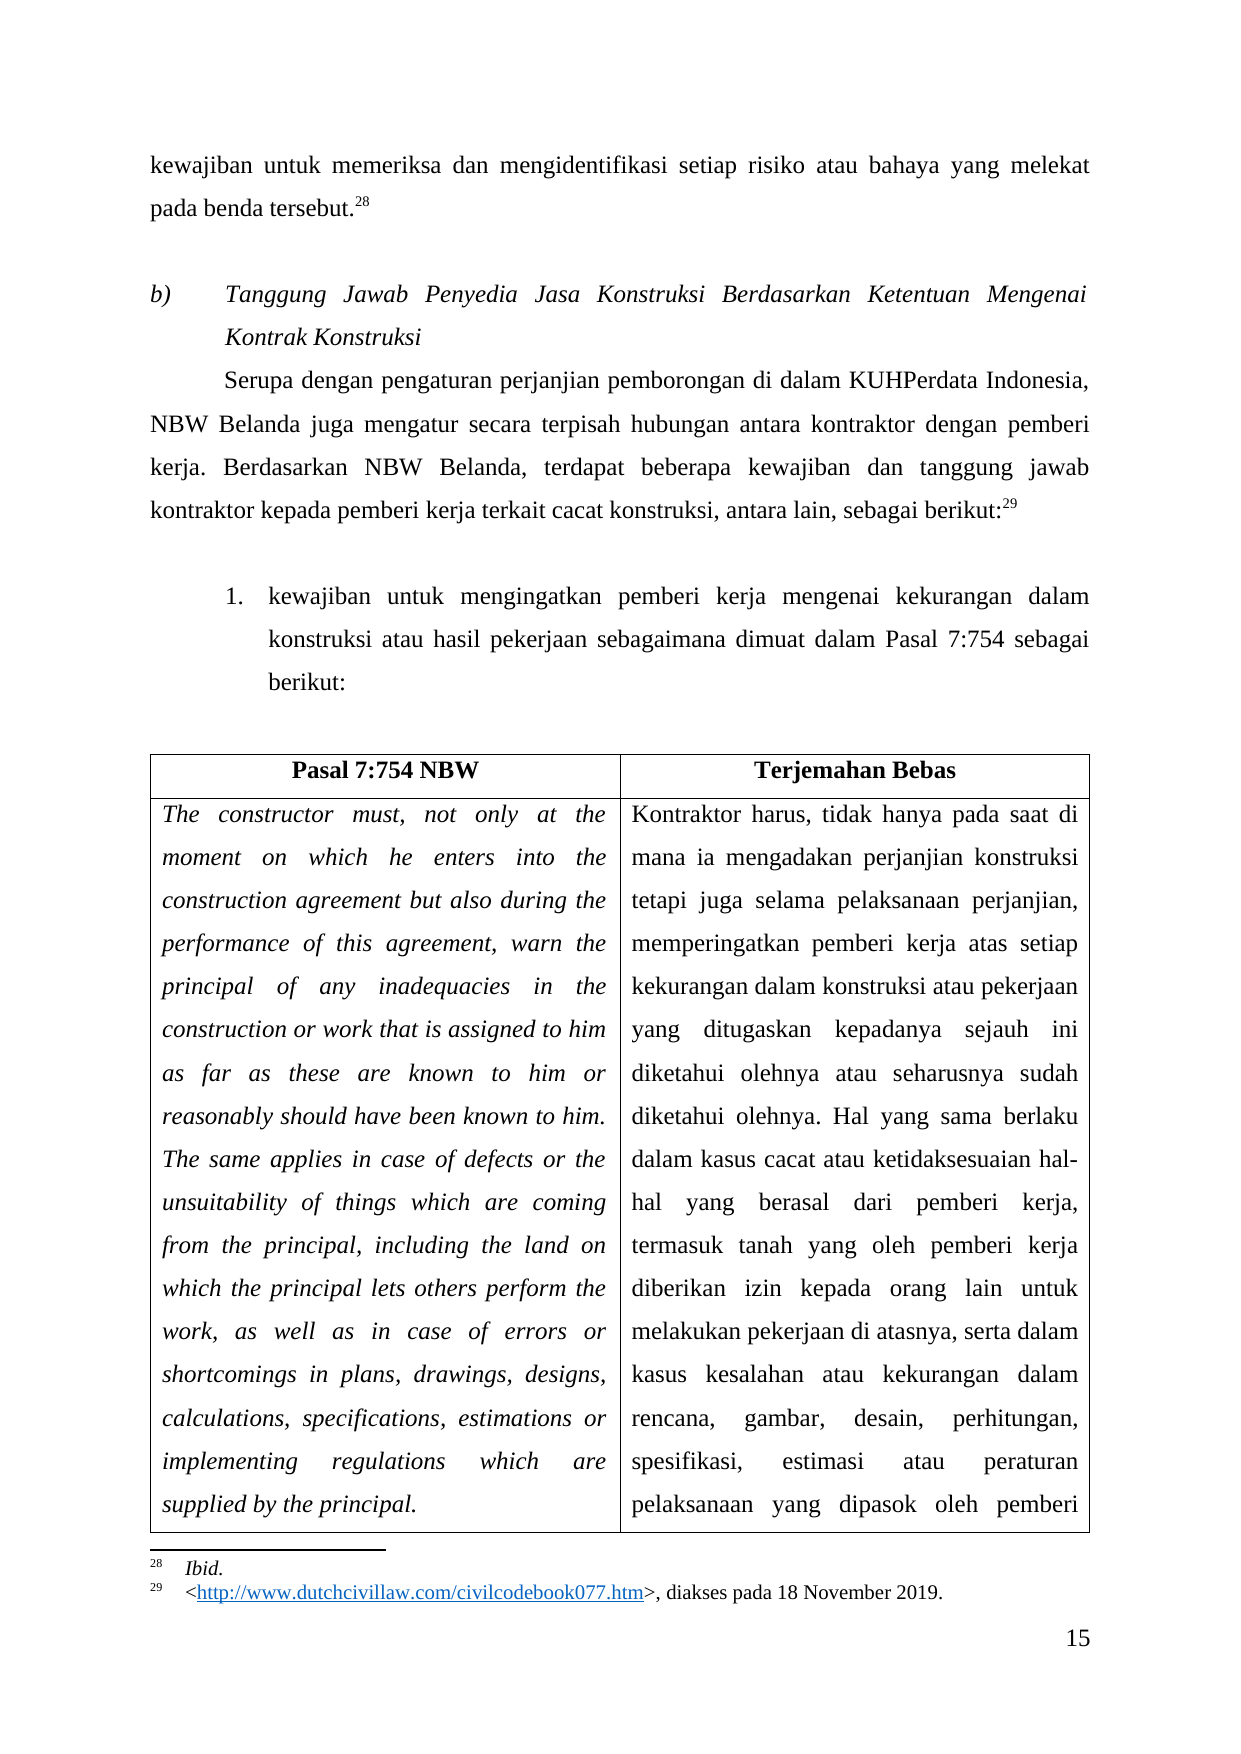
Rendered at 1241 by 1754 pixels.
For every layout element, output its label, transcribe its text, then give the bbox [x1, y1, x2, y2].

list kewajiban untuk mengingatkan pemberi kerja mengenai kekurangan dalam konstruksi atau hasil pekerjaan sebagaimana dimuat dalam Pasal 7:754 sebagai berikut: [225, 581, 1090, 696]
table_header Pasal 7:754 NBW [151, 755, 620, 798]
list Tanggung Jawab Penyedia Jasa Konstruksi Berdasarkan Ketentuan Mengenai Kontrak Konstruksi [150, 279, 1090, 351]
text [150, 150, 1090, 222]
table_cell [621, 799, 1089, 1532]
table_header Terjemahan Bebas [621, 755, 1089, 798]
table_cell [151, 799, 620, 1532]
list Serupa dengan pengaturan perjanjian pemborongan di dalam KUHPerdata Indonesia, NBW Belanda juga mengatur secara terpisah hubungan antara kontraktor dengan pemberi kerja. Berdasarkan NBW Belanda, terdapat beberapa kewajiban dan tanggung jawab kontraktor kepada pemberi kerja terkait cacat konstruksi, antara lain, sebagai berikut: [150, 366, 1090, 524]
